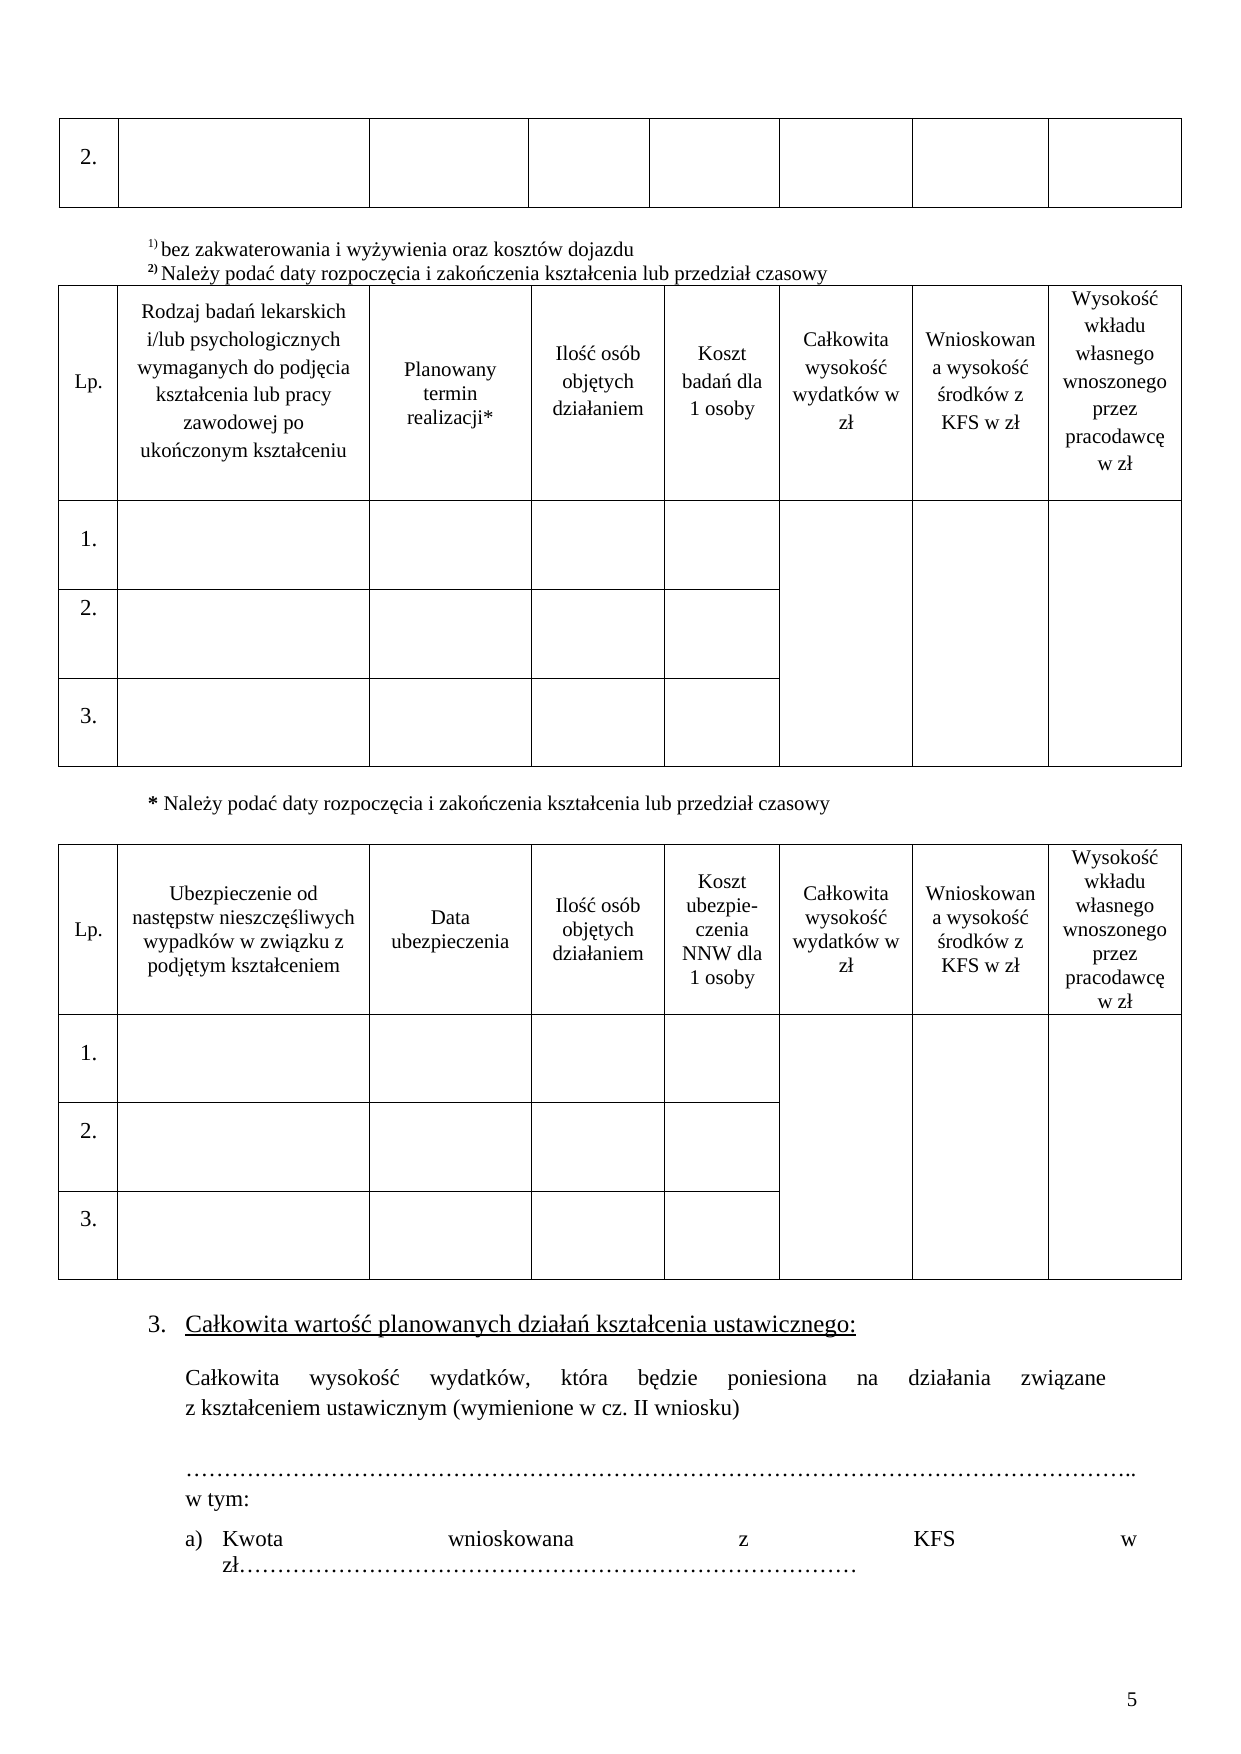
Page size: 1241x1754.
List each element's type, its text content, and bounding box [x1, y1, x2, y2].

table_cell [780, 1015, 912, 1279]
list Całkowita wysokość wydatków, która będzie poniesiona na działania związane z kształceniem ustawicznym (wymienione w cz. II wniosku) [185, 1364, 1137, 1421]
text 1) bez zakwaterowania i wyżywienia oraz kosztów dojazdu [148, 237, 1137, 261]
table_cell [665, 1015, 779, 1102]
table_cell [913, 501, 1048, 766]
table_cell [913, 1015, 1048, 1279]
table_cell [532, 1015, 664, 1102]
table_cell [119, 119, 369, 207]
table_cell [665, 1103, 779, 1191]
table_header Koszt ubezpie-czenia NNW dla 1 osoby [665, 845, 779, 1013]
table_cell [532, 501, 664, 589]
table_cell 3. [59, 679, 117, 766]
table_cell [370, 119, 528, 207]
table_cell [665, 1192, 779, 1279]
list w tym: [185, 1485, 1137, 1511]
table_header Ilość osób objętych działaniem [532, 286, 664, 500]
table_cell [370, 679, 531, 766]
table_cell [118, 679, 369, 766]
text * Należy podać daty rozpoczęcia i zakończenia kształcenia lub przedział czasowy [148, 791, 1137, 815]
list …………………………………………………………………………………………………………….. [185, 1455, 1137, 1481]
table_cell [118, 1103, 369, 1191]
table_cell [532, 590, 664, 677]
table_header Data ubezpieczenia [370, 845, 531, 1013]
table_cell [665, 679, 779, 766]
table_cell [532, 679, 664, 766]
table_cell 2. [59, 590, 117, 677]
table_header Koszt badań dla 1 osoby [665, 286, 779, 500]
table_cell [665, 590, 779, 677]
table_cell [370, 1192, 531, 1279]
table_cell [913, 119, 1048, 207]
table_cell [370, 501, 531, 589]
table_header Całkowita wysokość wydatków w zł [780, 286, 912, 500]
text 2) Należy podać daty rozpoczęcia i zakończenia kształcenia lub przedział czasowy [148, 261, 1137, 285]
table_header Lp. [59, 286, 117, 500]
table_cell [780, 501, 912, 766]
table_cell [1049, 501, 1181, 766]
table_cell [665, 501, 779, 589]
table_cell [532, 1103, 664, 1191]
table_cell [370, 590, 531, 677]
table_cell [118, 590, 369, 677]
table_cell [118, 1015, 369, 1102]
list Całkowita wartość planowanych działań kształcenia ustawicznego: [148, 1309, 1137, 1338]
table_header Rodzaj badań lekarskich i/lub psychologicznych wymaganych do podjęcia kształcenia lub pracy zawodowej po ukończonym kształceniu [118, 286, 369, 500]
table_cell 2. [60, 119, 118, 207]
table_cell [118, 1192, 369, 1279]
table_cell [1049, 119, 1181, 207]
table_header Całkowita wysokość wydatków w zł [780, 845, 912, 1013]
table_header Wnioskowana wysokość środków z KFS w zł [913, 286, 1048, 500]
table_cell [529, 119, 649, 207]
table_cell [370, 1015, 531, 1102]
table_cell [1049, 1015, 1181, 1279]
table_header Wysokość wkładu własnego wnoszonego przez pracodawcę w zł [1049, 845, 1181, 1013]
table_cell 2. [59, 1103, 117, 1191]
table_cell [650, 119, 779, 207]
list Kwota wnioskowana z KFS w zł……………………………………………………………………… [185, 1524, 1137, 1577]
table_cell 3. [59, 1192, 117, 1279]
table_header Lp. [59, 845, 117, 1013]
table_cell 1. [59, 501, 117, 589]
table_cell [532, 1192, 664, 1279]
table_header Ilość osób objętych działaniem [532, 845, 664, 1013]
table_header Wnioskowana wysokość środków z KFS w zł [913, 845, 1048, 1013]
table_header Planowany termin realizacji* [370, 286, 531, 500]
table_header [1049, 286, 1181, 500]
table_cell 1. [59, 1015, 117, 1102]
table_header Ubezpieczenie od następstw nieszczęśliwych wypadków w związku z podjętym kształceniem [118, 845, 369, 1013]
table_cell [780, 119, 912, 207]
table_cell [118, 501, 369, 589]
table_cell [370, 1103, 531, 1191]
